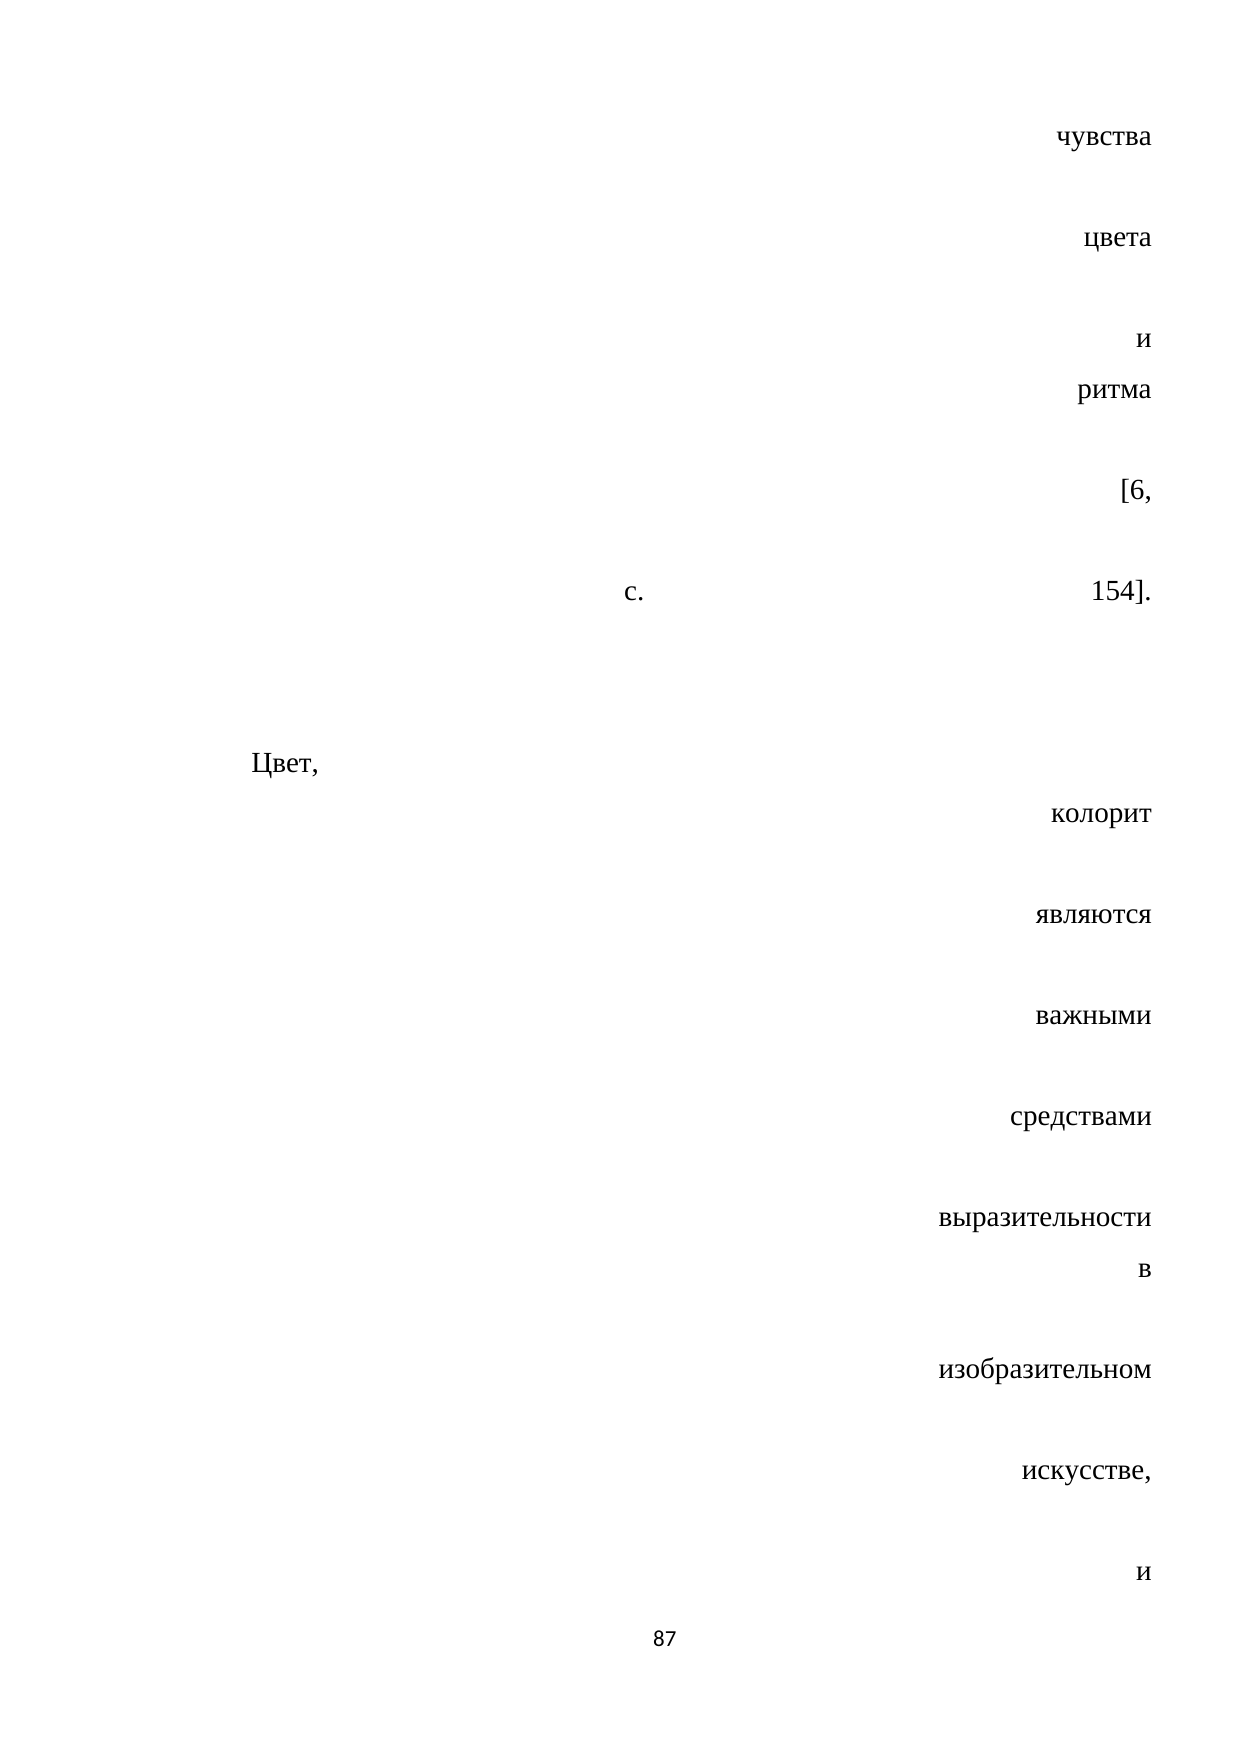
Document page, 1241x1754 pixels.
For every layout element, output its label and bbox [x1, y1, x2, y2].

text [177, 745, 1152, 1586]
text [177, 118, 1152, 707]
